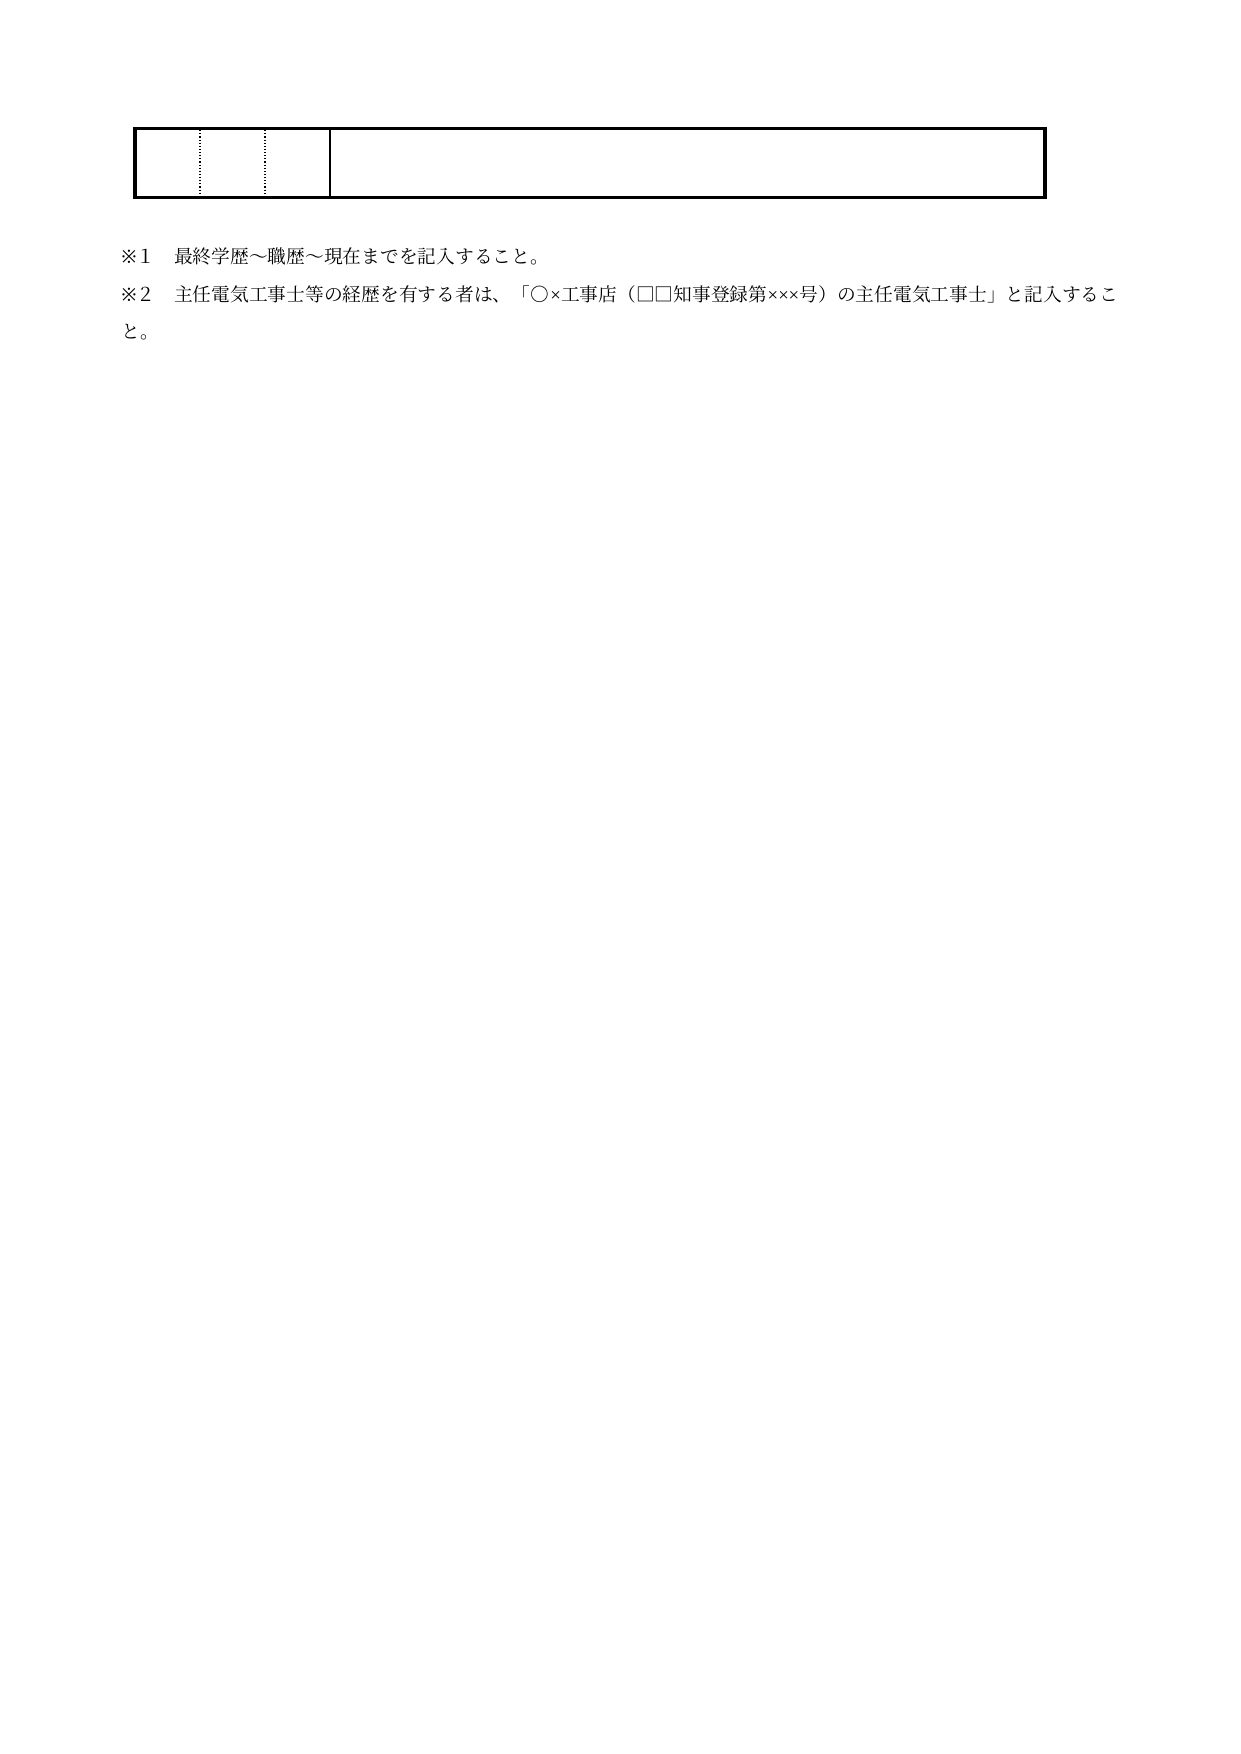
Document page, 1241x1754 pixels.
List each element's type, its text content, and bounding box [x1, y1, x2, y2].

table_cell [265, 130, 329, 196]
table_cell [137, 130, 200, 196]
text ※１ 最終学歴～職歴～現在までを記入すること。 [121, 237, 1119, 274]
table_cell [200, 130, 265, 196]
table_cell [331, 130, 1043, 196]
text ※２ 主任電気工事士等の経歴を有する者は、「○×工事店（□□知事登録第×××号）の主任電気工事士」と記入すること。 [121, 274, 1119, 349]
